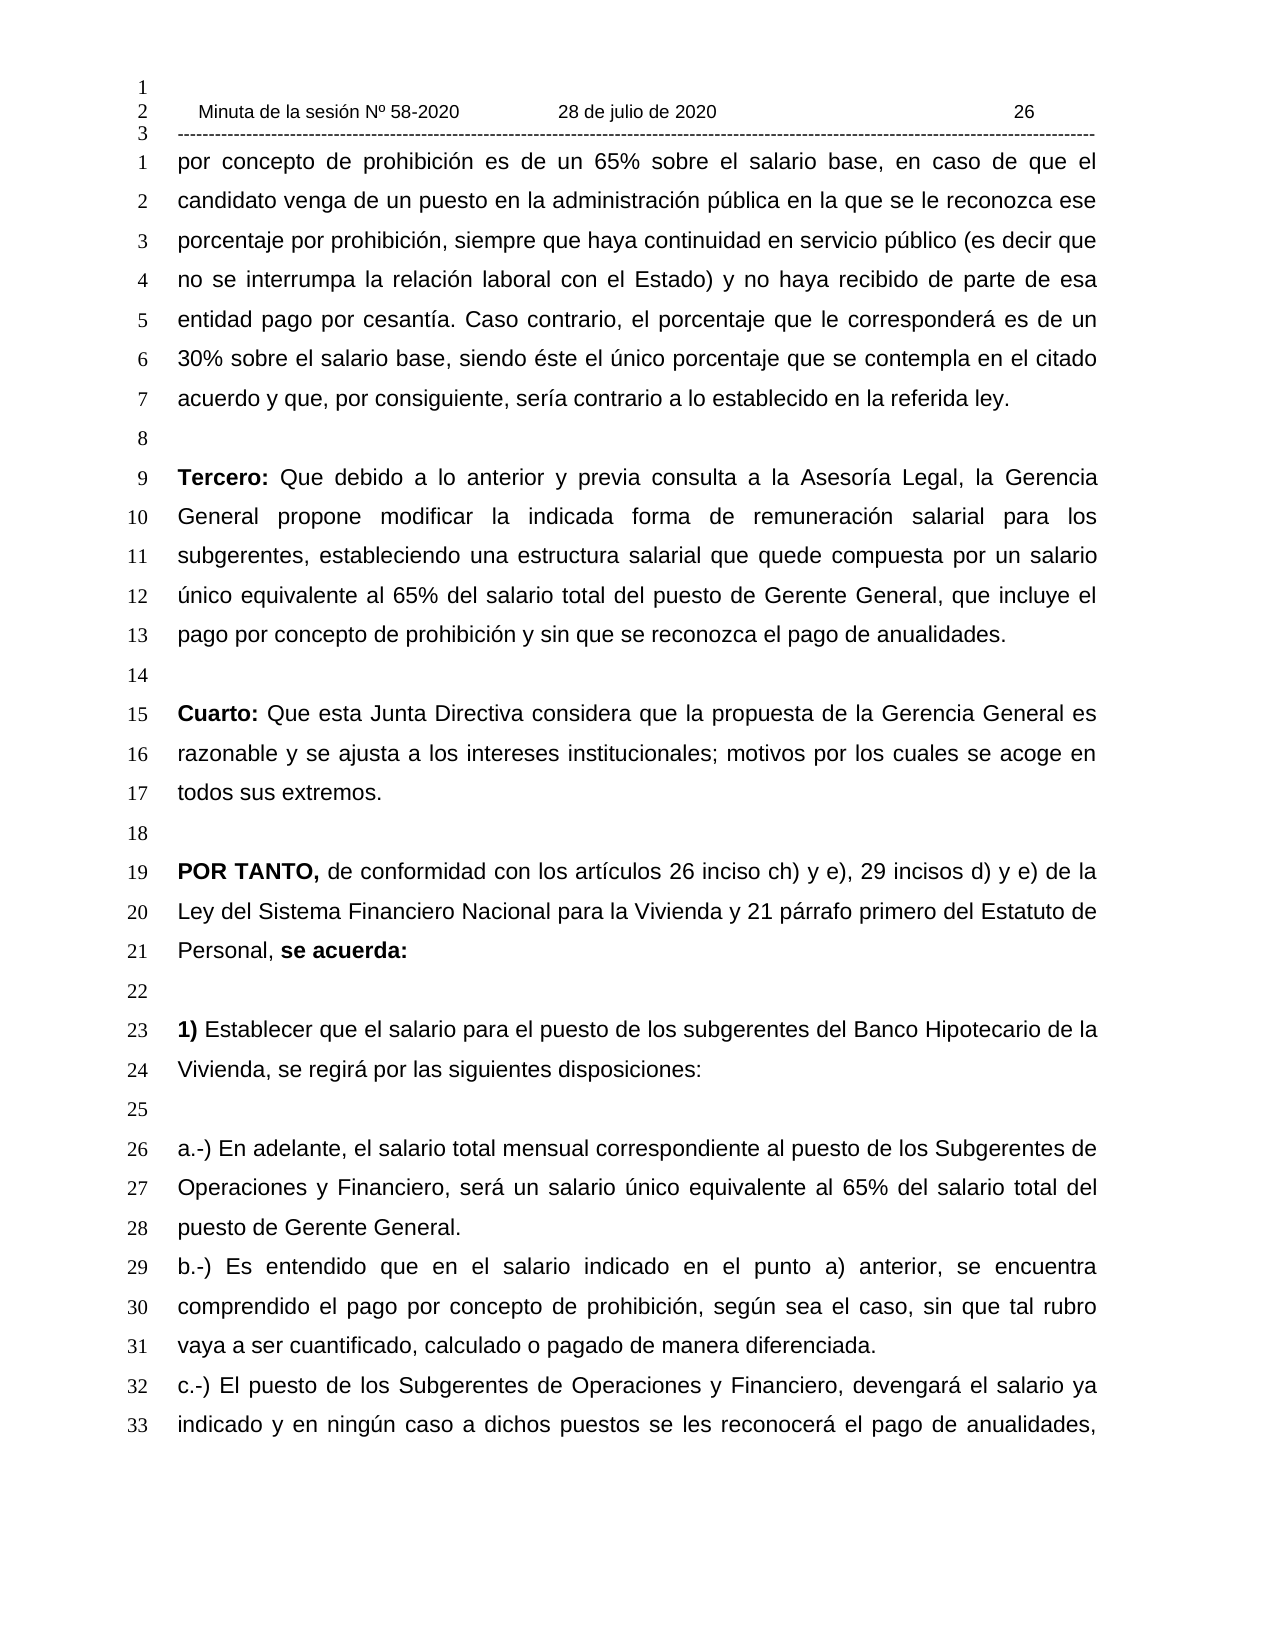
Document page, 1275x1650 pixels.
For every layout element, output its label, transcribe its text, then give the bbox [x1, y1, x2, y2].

text Tercero: Que debido a lo anterior y previa consulta a la Asesoría Legal, la Gerencia General propone modificar la indicada forma de remuneración salarial para los subgerentes, estableciendo una estructura salarial que quede compuesta por un salario único equivalente al 65% del salario total del puesto de Gerente General, que incluye el pago por concepto de prohibición y sin que se reconozca el pago de anualidades. [177, 463, 1098, 648]
text POR TANTO, de conformidad con los artículos 26 inciso ch) y e), 29 incisos d) y e) de la Ley del Sistema Financiero Nacional para la Vivienda y 21 párrafo primero del Estatuto de Personal, se acuerda: [177, 858, 1098, 964]
text Cuarto: Que esta Junta Directiva considera que la propuesta de la Gerencia General es razonable y se ajusta a los intereses institucionales; motivos por los cuales se acoge en todos sus extremos. [177, 700, 1098, 806]
text b.-) Es entendido que en el salario indicado en el punto a) anterior, se encuentra comprendido el pago por concepto de prohibición, según sea el caso, sin que tal rubro vaya a ser cuantificado, calculado o pagado de manera diferenciada. [177, 1253, 1098, 1358]
text 1) Establecer que el salario para el puesto de los subgerentes del Banco Hipotecario de la Vivienda, se regirá por las siguientes disposiciones: [177, 1016, 1098, 1082]
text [177, 1372, 1098, 1437]
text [177, 148, 1098, 411]
text a.-) En adelante, el salario total mensual correspondiente al puesto de los Subgerentes de Operaciones y Financiero, será un salario único equivalente al 65% del salario total del puesto de Gerente General. [177, 1135, 1098, 1240]
